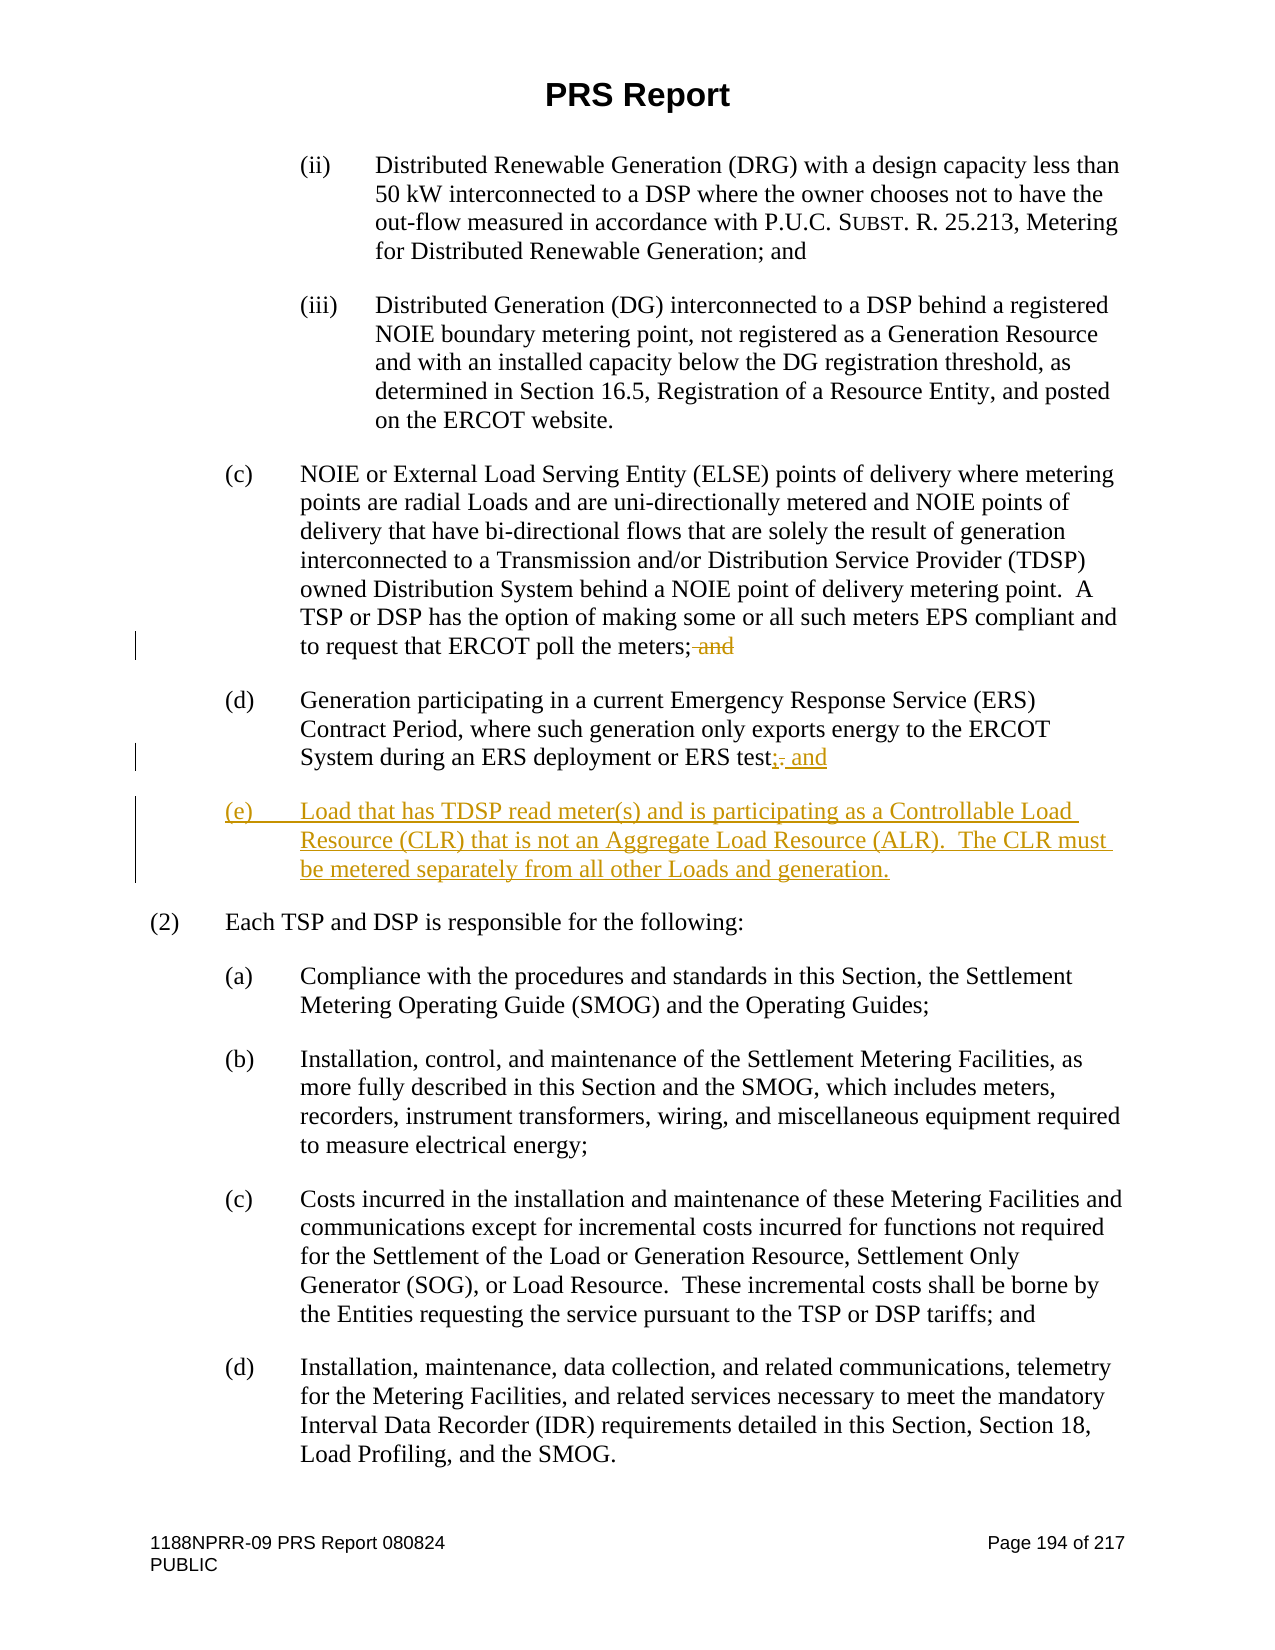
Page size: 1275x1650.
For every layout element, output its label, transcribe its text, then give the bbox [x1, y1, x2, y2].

text (c) NOIE or External Load Serving Entity (ELSE) points of delivery where metering points are radial Loads and are uni-directionally metered and NOIE points of delivery that have bi-directional flows that are solely the result of generation interconnected to a Transmission and/or Distribution Service Provider (TDSP) owned Distribution System behind a NOIE point of delivery metering point. A TSP or DSP has the option of making some or all such meters EPS compliant and to request that ERCOT poll the meters; [225, 459, 1125, 660]
text (d) Generation participating in a current Emergency Response Service (ERS) Contract Period, where such generation only exports energy to the ERCOT System during an ERS deployment or ERS test [225, 685, 1125, 771]
text (2) Each TSP and DSP is responsible for the following: [150, 907, 1125, 936]
text (c) Costs incurred in the installation and maintenance of these Metering Facilities and communications except for incremental costs incurred for functions not required for the Settlement of the Load or Generation Resource, Settlement Only Generator (SOG), or Load Resource. These incremental costs shall be borne by the Entities requesting the service pursuant to the TSP or DSP tariffs; and [225, 1184, 1125, 1327]
text (b) Installation, control, and maintenance of the Settlement Metering Facilities, as more fully described in this Section and the SMOG, which includes meters, recorders, instrument transformers, wiring, and miscellaneous equipment required to measure electrical energy; [225, 1044, 1125, 1159]
text (a) Compliance with the procedures and standards in this Section, the Settlement Metering Operating Guide (SMOG) and the Operating Guides; [225, 961, 1125, 1019]
text (ii) Distributed Renewable Generation (DRG) with a design capacity less than 50 kW interconnected to a DSP where the owner chooses not to have the out-flow measured in accordance with P.U.C. Subst. R. 25.213, Metering for Distributed Renewable Generation; and [300, 150, 1125, 265]
text (iii) Distributed Generation (DG) interconnected to a DSP behind a registered NOIE boundary metering point, not registered as a Generation Resource and with an installed capacity below the DG registration threshold, as determined in Section 16.5, Registration of a Resource Entity, and posted on the ERCOT website. [300, 290, 1125, 434]
text (d) Installation, maintenance, data collection, and related communications, telemetry for the Metering Facilities, and related services necessary to meet the mandatory Interval Data Recorder (IDR) requirements detailed in this Section, Section 18, Load Profiling, and the SMOG. [225, 1352, 1125, 1467]
